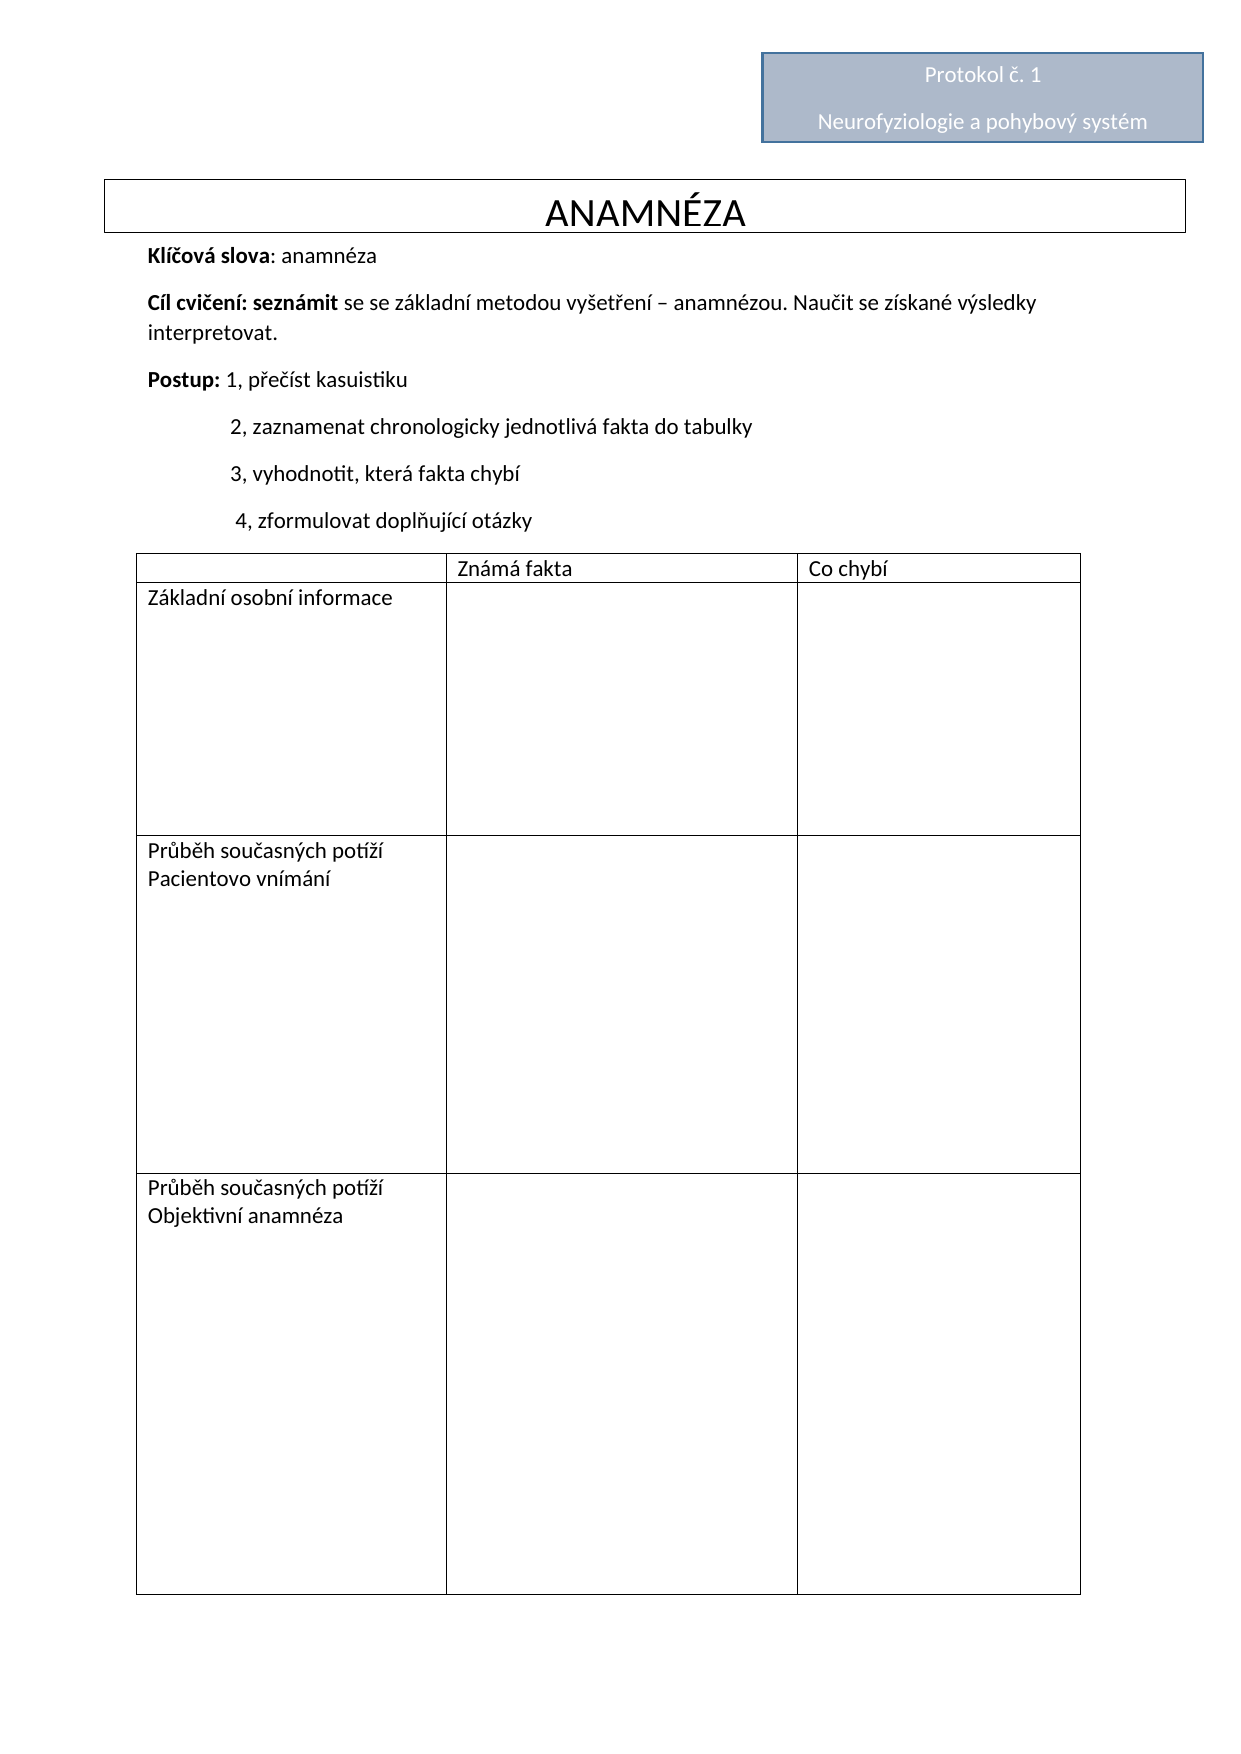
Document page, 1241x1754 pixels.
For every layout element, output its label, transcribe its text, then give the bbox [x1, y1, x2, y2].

text 4, zformulovat doplňující otázky [148, 506, 1093, 534]
table_cell Průběh současných potíží Pacientovo vnímání [137, 836, 446, 1172]
table_cell Průběh současných potíží Objektivní anamnéza [137, 1174, 446, 1594]
table_header Známá fakta [447, 554, 797, 582]
table_header [137, 554, 446, 582]
text Cíl cvičení: seznámit se se základní metodou vyšetření – anamnézou. Naučit se získané výsledky interpretovat. [148, 288, 1093, 346]
table_header Co chybí [798, 554, 1080, 582]
table_cell Základní osobní informace [137, 583, 446, 835]
text 2, zaznamenat chronologicky jednotlivá fakta do tabulky [148, 412, 1093, 440]
table_cell [447, 836, 797, 1172]
table_cell [798, 836, 1080, 1172]
table_cell [798, 1174, 1080, 1594]
text Postup: 1, přečíst kasuistiku [148, 365, 1093, 393]
text Klíčová slova: anamnéza [148, 241, 1093, 269]
table_cell [447, 1174, 797, 1594]
text 3, vyhodnotit, která fakta chybí [148, 459, 1093, 487]
table_cell [447, 583, 797, 835]
table_cell [798, 583, 1080, 835]
